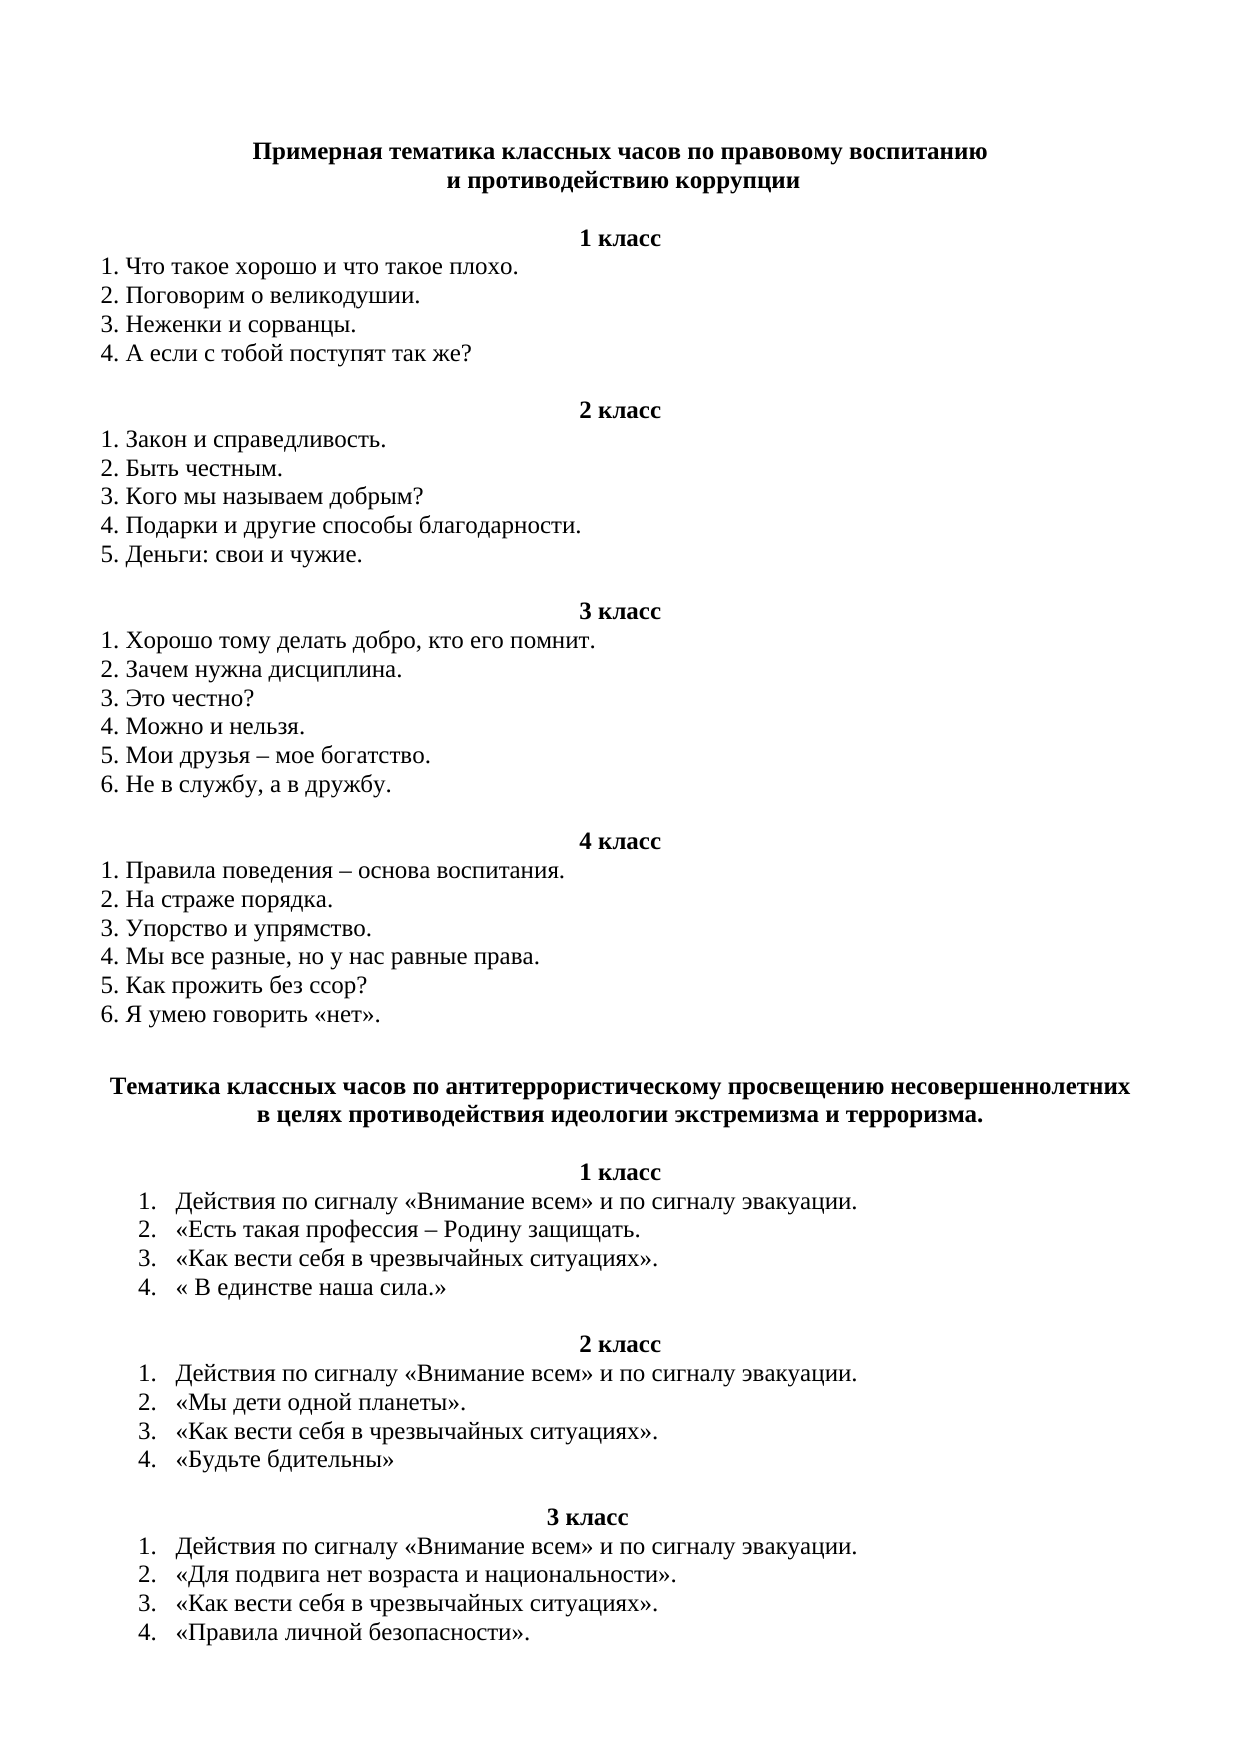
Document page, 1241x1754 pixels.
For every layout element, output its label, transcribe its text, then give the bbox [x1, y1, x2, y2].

text 3. Упорство и упрямство. [100, 913, 1140, 941]
text 3. Неженки и сорванцы. [100, 309, 1140, 338]
text 3. Это честно? [100, 683, 1140, 711]
list «Будьте бдительны» [138, 1444, 1140, 1473]
list Действия по сигналу «Внимание всем» и по сигналу эвакуации. [138, 1186, 1140, 1214]
text 4. Мы все разные, но у нас равные права. [100, 941, 1140, 970]
text и противодействию коррупции [100, 165, 1140, 194]
list «Как вести себя в чрезвычайных ситуациях». [138, 1416, 1140, 1444]
text 5. Деньги: свои и чужие. [100, 539, 1140, 568]
text 4. А если с тобой поступят так же? [100, 338, 1140, 366]
text 2. Зачем нужна дисциплина. [100, 654, 1140, 683]
text 1. Правила поведения – основа воспитания. [100, 855, 1140, 884]
list «Правила личной безопасности». [138, 1617, 1140, 1646]
text 2. На страже порядка. [100, 884, 1140, 913]
text 6. Не в службу, а в дружбу. [100, 769, 1140, 798]
text 1 класс [100, 223, 1140, 251]
text Тематика классных часов по антитеррористическому просвещению несовершеннолетних в целях противодействия идеологии экстремизма и терроризма. [100, 1071, 1140, 1128]
text 1. Закон и справедливость. [100, 424, 1140, 453]
list « В единстве наша сила.» [138, 1272, 1140, 1301]
list «Есть такая профессия – Родину защищать. [138, 1214, 1140, 1243]
text 5. Мои друзья – мое богатство. [100, 740, 1140, 769]
text 5. Как прожить без ссор? [100, 970, 1140, 999]
text 2 класс [100, 395, 1140, 424]
text 3 класс [100, 1502, 1140, 1531]
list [138, 1588, 1140, 1617]
list Действия по сигналу «Внимание всем» и по сигналу эвакуации. [138, 1358, 1140, 1387]
text 2. Поговорим о великодушии. [100, 280, 1140, 309]
text 3 класс [100, 596, 1140, 625]
list «Для подвига нет возраста и национальности». [138, 1559, 1140, 1588]
text 4 класс [100, 826, 1140, 855]
text 1. Хорошо тому делать добро, кто его помнит. [100, 625, 1140, 654]
text 4. Подарки и другие способы благодарности. [100, 510, 1140, 539]
text 6. Я умею говорить «нет». [100, 999, 1140, 1028]
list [138, 1531, 1140, 1559]
text 3. Кого мы называем добрым? [100, 481, 1140, 510]
text 1 класс [100, 1157, 1140, 1186]
text 2 класс [100, 1329, 1140, 1358]
list «Как вести себя в чрезвычайных ситуациях». [138, 1243, 1140, 1272]
text 4. Можно и нельзя. [100, 711, 1140, 740]
text Примерная тематика классных часов по правовому воспитанию [100, 136, 1140, 165]
list «Мы дети одной планеты». [138, 1387, 1140, 1416]
text 2. Быть честным. [100, 453, 1140, 481]
text 1. Что такое хорошо и что такое плохо. [100, 251, 1140, 280]
